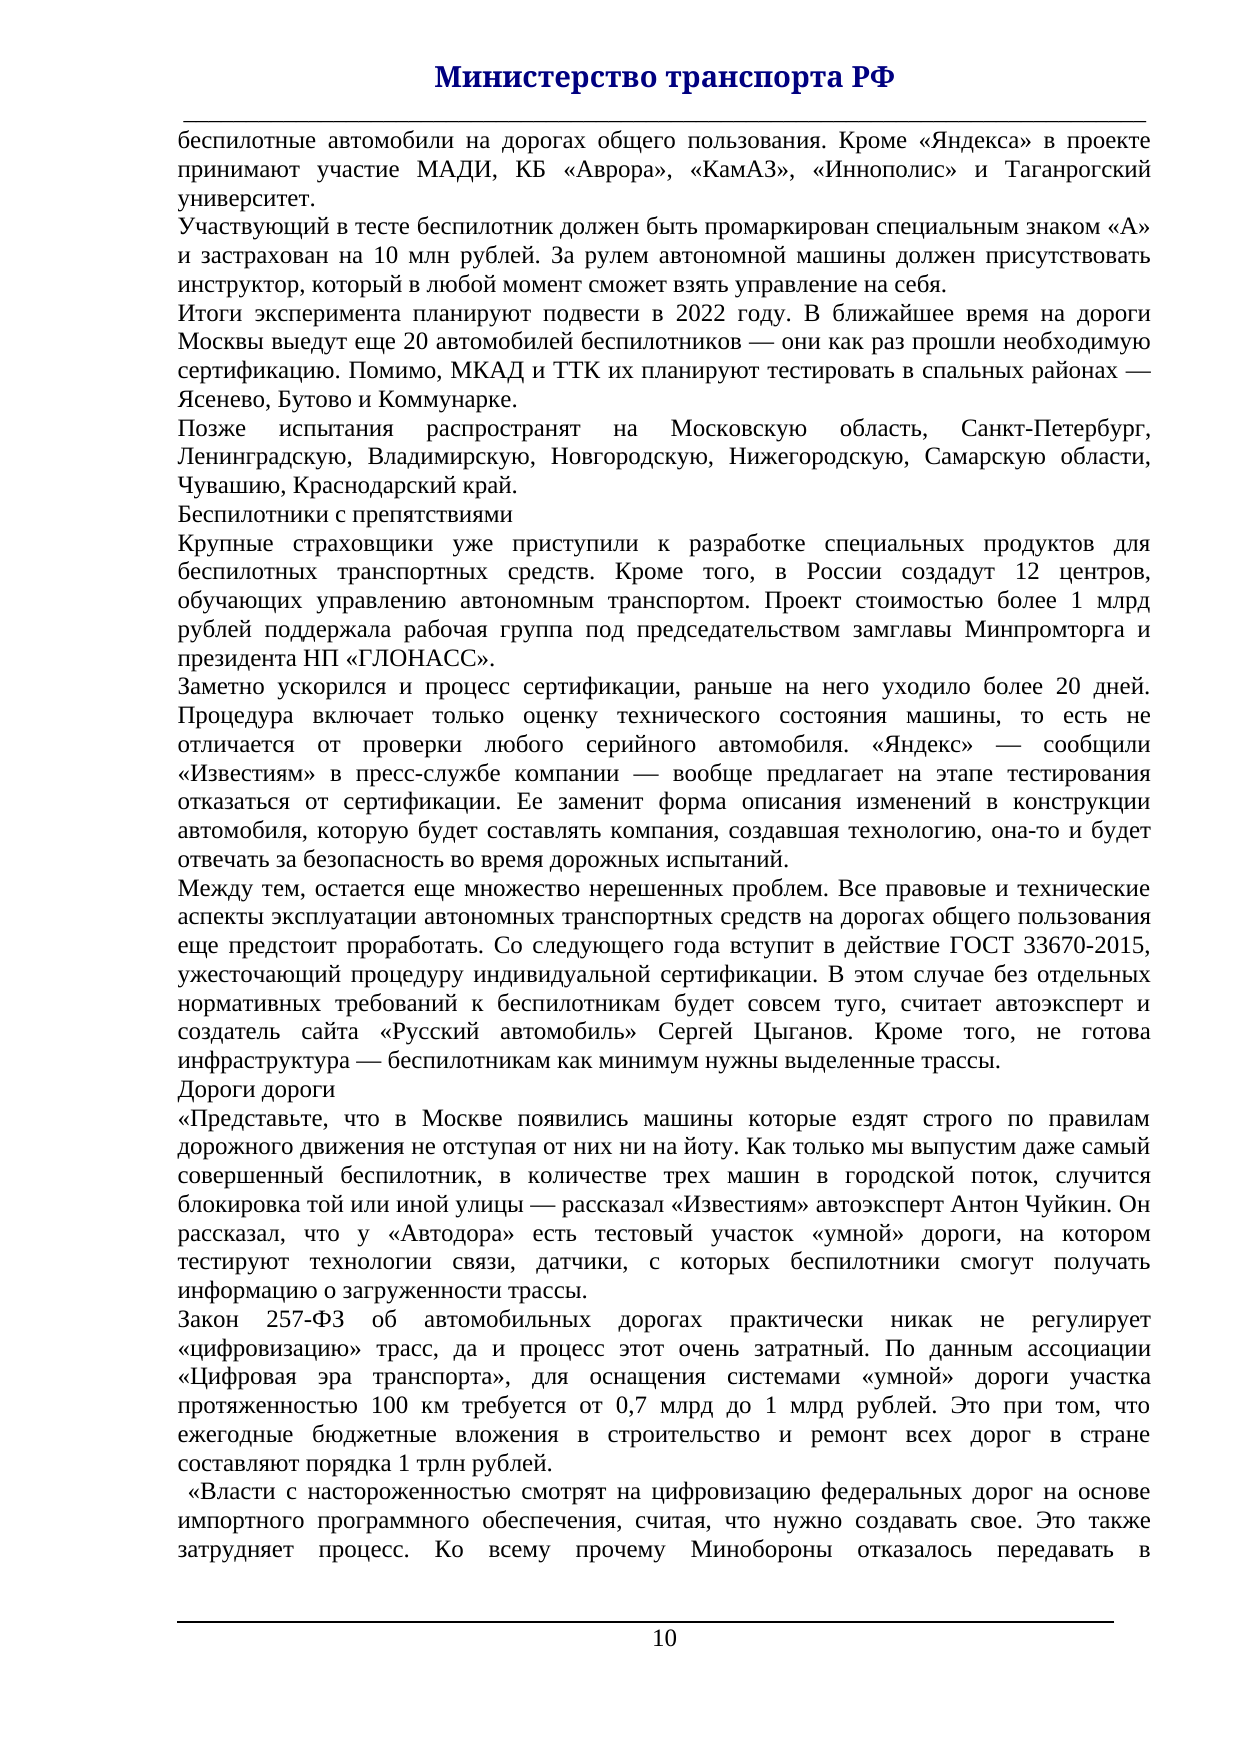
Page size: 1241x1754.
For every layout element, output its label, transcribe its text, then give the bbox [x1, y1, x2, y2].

text Крупные страховщики уже приступили к разработке специальных продуктов для беспилотных транспортных средств. Кроме того, в России создадут 12 центров, обучающих управлению автономным транспортом. Проект стоимостью более 1 млрд рублей поддержала рабочая группа под председательством замглавы Минпромторга и президента НП «ГЛОНАСС». [177, 528, 1152, 671]
text Заметно ускорился и процесс сертификации, раньше на него уходило более 20 дней. Процедура включает только оценку технического состояния машины, то есть не отличается от проверки любого серийного автомобиля. «Яндекс» — сообщили «Известиям» в пресс-службе компании — вообще предлагает на этапе тестирования отказаться от сертификации. Ее заменит форма описания изменений в конструкции автомобиля, которую будет составлять компания, создавшая технологию, она-то и будет отвечать за безопасность во время дорожных испытаний. [177, 671, 1152, 873]
text Закон 257-ФЗ об автомобильных дорогах практически никак не регулирует «цифровизацию» трасс, да и процесс этот очень затратный. По данным ассоциации «Цифровая эра транспорта», для оснащения системами «умной» дороги участка протяженностью 100 км требуется от 0,7 млрд до 1 млрд рублей. Это при том, что ежегодные бюджетные вложения в строительство и ремонт всех дорог в стране составляют порядка 1 трлн рублей. [177, 1304, 1152, 1476]
text Беспилотники с препятствиями [177, 499, 1152, 528]
text Позже испытания распространят на Московскую область, Санкт-Петербург, Ленинградскую, Владимирскую, Новгородскую, Нижегородскую, Самарскую области, Чувашию, Краснодарский край. [177, 413, 1152, 499]
text Дороги дороги [177, 1074, 1152, 1103]
text Между тем, остается еще множество нерешенных проблем. Все правовые и технические аспекты эксплуатации автономных транспортных средств на дорогах общего пользования еще предстоит проработать. Со следующего года вступит в действие ГОСТ 33670-2015, ужесточающий процедуру индивидуальной сертификации. В этом случае без отдельных нормативных требований к беспилотникам будет совсем туго, считает автоэксперт и создатель сайта «Русский автомобиль» Сергей Цыганов. Кроме того, не готова инфраструктура — беспилотникам как минимум нужны выделенные трассы. [177, 873, 1152, 1074]
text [177, 125, 1152, 211]
text Итоги эксперимента планируют подвести в 2022 году. В ближайшее время на дороги Москвы выедут еще 20 автомобилей беспилотников — они как раз прошли необходимую сертификацию. Помимо, МКАД и ТТК их планируют тестировать в спальных районах — Ясенево, Бутово и Коммунарке. [177, 298, 1152, 413]
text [177, 1476, 1152, 1563]
text «Представьте, что в Москве появились машины которые ездят строго по правилам дорожного движения не отступая от них ни на йоту. Как только мы выпустим даже самый совершенный беспилотник, в количестве трех машин в городской поток, случится блокировка той или иной улицы — рассказал «Известиям» автоэксперт Антон Чуйкин. Он рассказал, что у «Автодора» есть тестовый участок «умной» дороги, на котором тестируют технологии связи, датчики, с которых беспилотники смогут получать информацию о загруженности трассы. [177, 1103, 1152, 1304]
text Участвующий в тесте беспилотник должен быть промаркирован специальным знаком «А» и застрахован на 10 млн рублей. За рулем автономной машины должен присутствовать инструктор, который в любой момент сможет взять управление на себя. [177, 211, 1152, 298]
